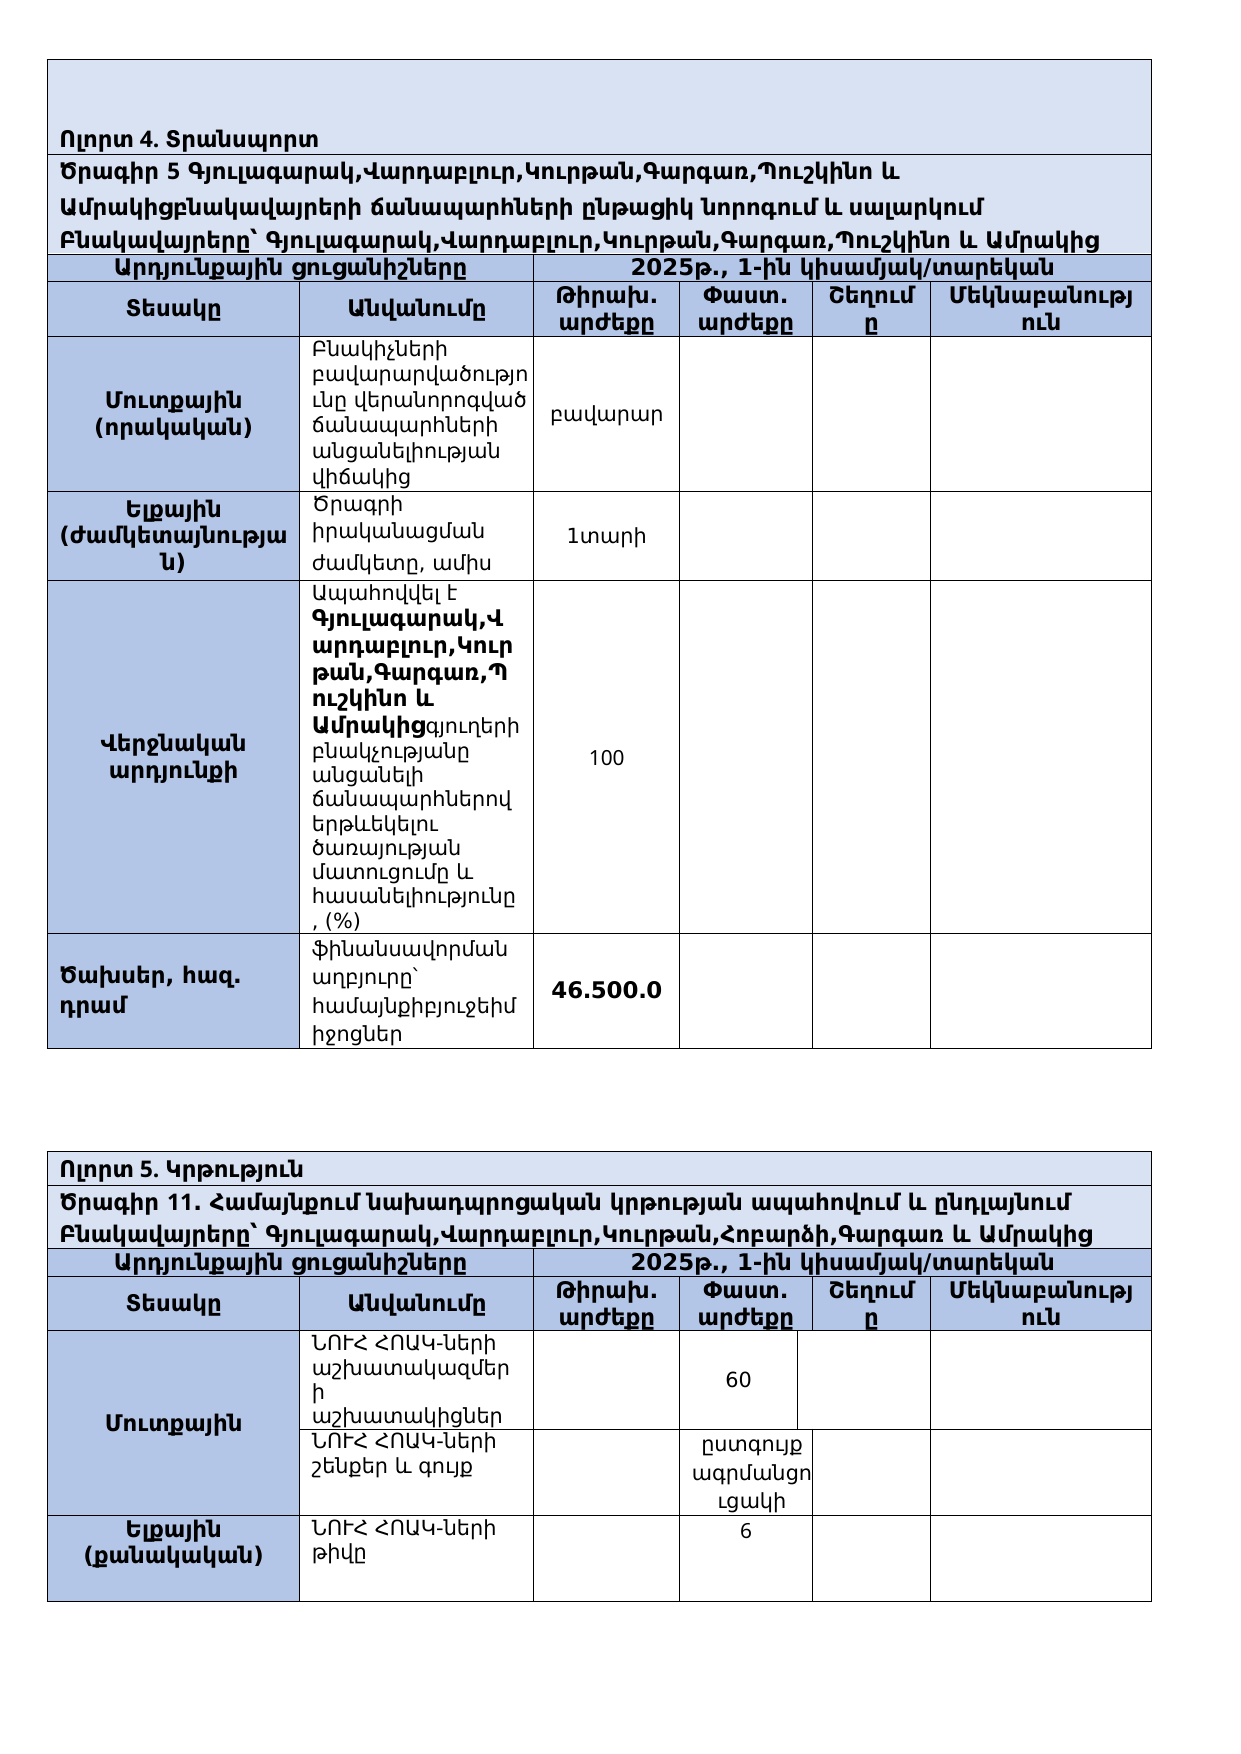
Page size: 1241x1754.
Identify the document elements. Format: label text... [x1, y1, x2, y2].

table_cell 2025թ., 1-ին կիսամյակ/տարեկան [534, 255, 1151, 281]
table_cell Ծրագիր 5 Գյուլագարակ,Վարդաբլուր,Կուրթան,Գարգառ,Պուշկինո և Ամրակիցբնակավայրերի ճանապարհների ընթացիկ նորոգում և սալարկում Բնակավայրերը՝ Գյուլագարակ,Վարդաբլուր,Կուրթան,Գարգառ,Պուշկինո և Ամրակից [48, 155, 1151, 253]
table_cell [931, 1331, 1151, 1428]
table_cell 2025թ., 1-ին կիսամյակ/տարեկան [534, 1249, 1151, 1276]
table_cell Վերջնական արդյունքի [48, 581, 299, 933]
table_cell [534, 1331, 679, 1428]
table_cell Արդյունքային ցուցանիշները [48, 255, 533, 281]
table_cell Մուտքային (որակական) [48, 337, 299, 491]
table_cell [534, 1430, 679, 1515]
table_cell [680, 581, 812, 933]
table_cell Մեկնաբանություն [931, 282, 1151, 336]
table_cell Ապահովվել է Գյուլագարակ,Վարդաբլուր,Կուրթան,Գարգառ,Պուշկինո և Ամրակիցգյուղերի բնակչությանը անցանելի ճանապարհներով երթևեկելու ծառայության մատուցումը և հասանելիությունը, (%) [300, 581, 533, 933]
table_cell Ելքային (ժամկետայնության) [48, 492, 299, 580]
table_cell Շեղումը [813, 1277, 930, 1330]
table_cell Թիրախ. արժեքը [534, 282, 679, 336]
table_cell [813, 337, 930, 491]
table_cell Մուտքային [48, 1331, 299, 1515]
table_cell [680, 337, 812, 491]
table_cell [680, 934, 812, 1048]
table_cell [931, 1430, 1151, 1515]
table_cell [931, 337, 1151, 491]
table_cell Թիրախ. արժեքը [534, 1277, 679, 1330]
table_cell Փաստ. արժեքը [680, 282, 812, 336]
table_cell Տեսակը [48, 1277, 299, 1330]
table_cell Ծախսեր, հազ. դրամ [48, 934, 299, 1048]
table_cell ըստգույքագրմանցուցակի [680, 1430, 812, 1515]
table_cell Անվանումը [300, 1277, 533, 1330]
table_cell Բնակիչների բավարարվածությունը վերանորոգված ճանապարհների անցանելիության վիճակից [300, 337, 533, 491]
table_cell Փաստ. արժեքը [680, 1277, 812, 1330]
table_cell Անվանումը [300, 282, 533, 336]
table_cell Շեղումը [813, 282, 930, 336]
table_cell [931, 934, 1151, 1048]
table_header Ոլորտ 4. Տրանսպորտ [48, 60, 1151, 154]
table_cell 60 [680, 1331, 797, 1428]
table_cell 100 [534, 581, 679, 933]
table_cell ֆինանսավորմանաղբյուրը՝ համայնքիբյուջեիմիջոցներ [300, 934, 533, 1048]
table_cell 6 [680, 1516, 812, 1601]
table_cell ՆՈՒՀ ՀՈԱԿ-ների թիվը [300, 1516, 533, 1601]
table_cell Ելքային (քանակական) [48, 1516, 299, 1601]
table_cell 1տարի [534, 492, 679, 580]
table_cell [931, 1516, 1151, 1601]
table_cell 46․500․0 [534, 934, 679, 1048]
table_cell [813, 934, 930, 1048]
table_cell [798, 1331, 930, 1428]
table_cell Ծրագիր 11. Համայնքում նախադպրոցական կրթության ապահովում և ընդլայնում Բնակավայրերը՝ Գյուլագարակ,Վարդաբլուր,Կուրթան,Հոբարձի,Գարգառ և Ամրակից [48, 1186, 1151, 1248]
table_cell բավարար [534, 337, 679, 491]
table_header Ոլորտ 5. Կրթություն [48, 1152, 1151, 1185]
table_cell [931, 492, 1151, 580]
table_cell Տեսակը [48, 282, 299, 336]
table_cell ՆՈՒՀ ՀՈԱԿ-ների շենքեր և գույք [300, 1430, 533, 1515]
table_cell [813, 492, 930, 580]
table_cell Արդյունքային ցուցանիշները [48, 1249, 533, 1276]
table_cell Ծրագրի իրականացման ժամկետը, ամիս [300, 492, 533, 580]
table_cell Մեկնաբանություն [931, 1277, 1151, 1330]
table_cell [813, 1430, 930, 1515]
table_cell [931, 581, 1151, 933]
table_cell [534, 1516, 679, 1601]
table_cell [813, 1516, 930, 1601]
table_cell [680, 492, 812, 580]
table_cell [813, 581, 930, 933]
table_cell ՆՈՒՀ ՀՈԱԿ-ների աշխատակազմերի աշխատակիցներ [300, 1331, 533, 1428]
